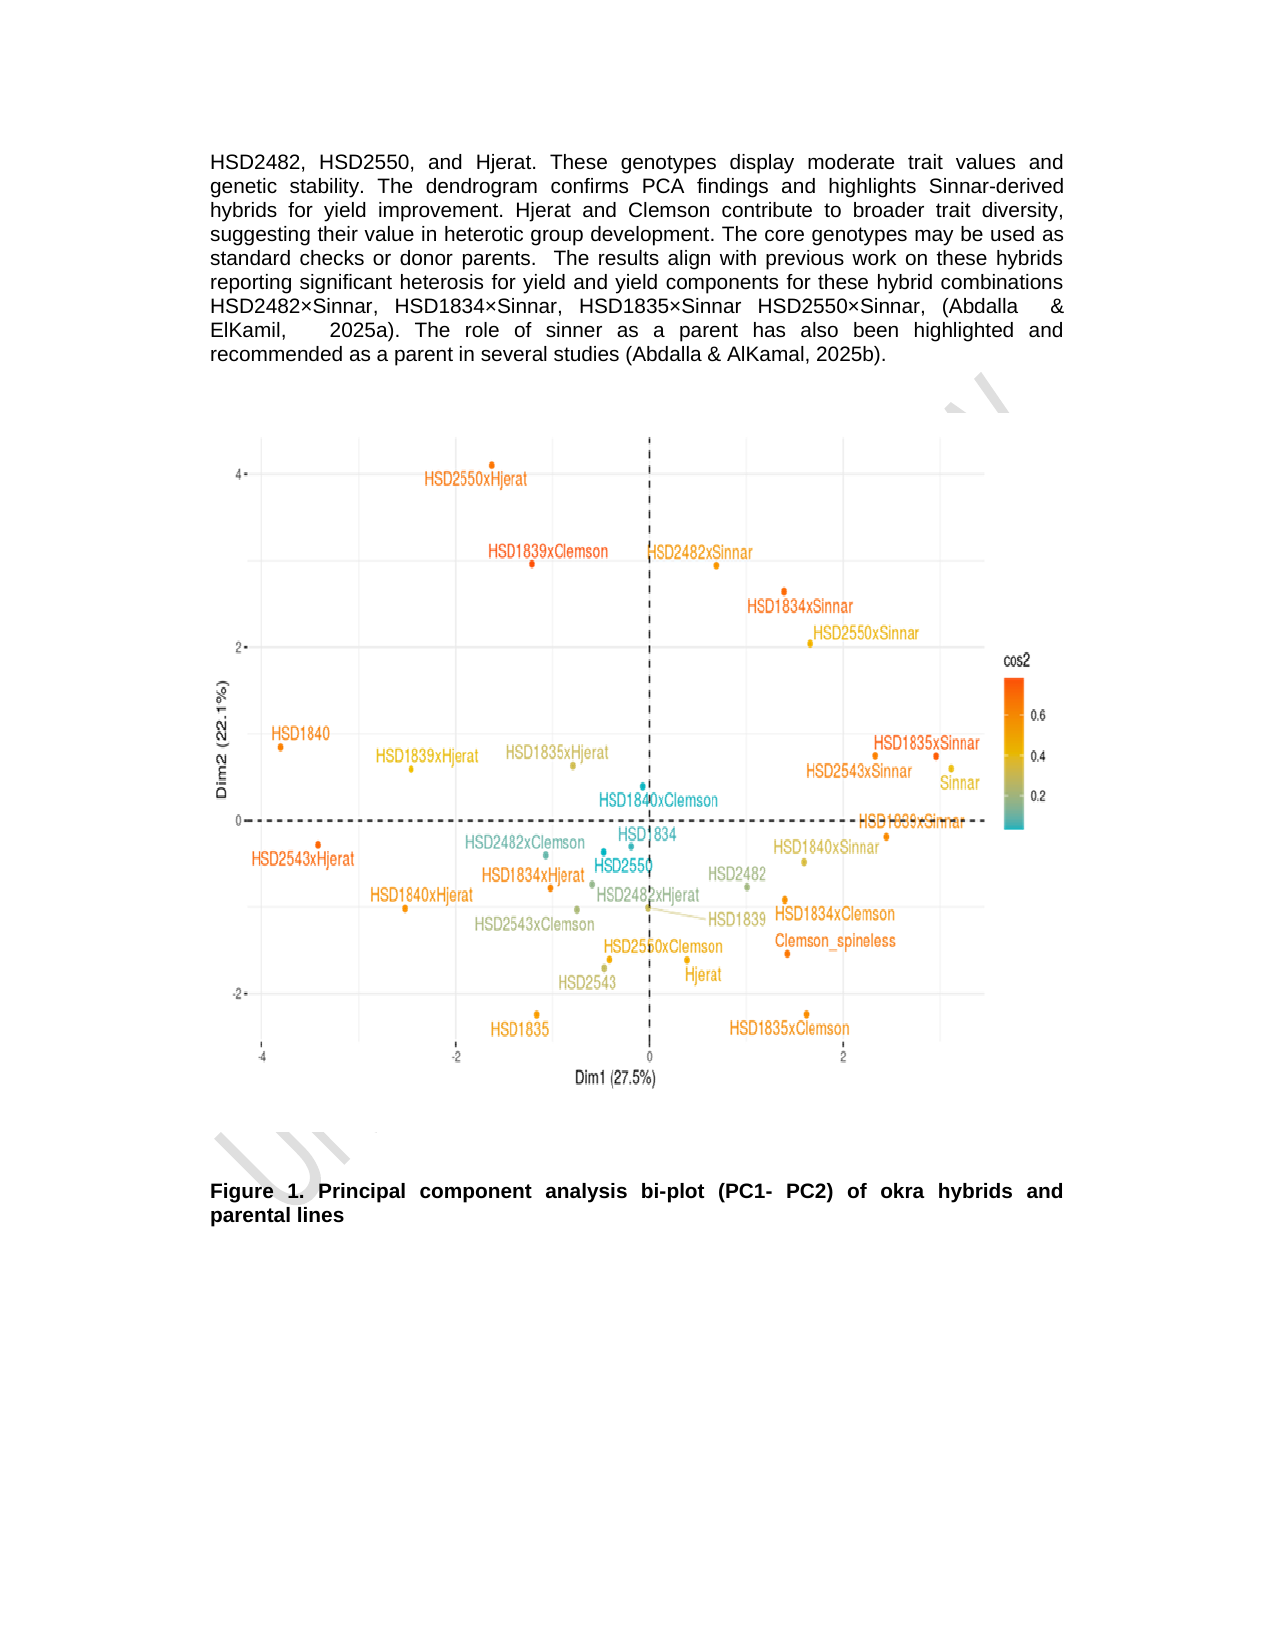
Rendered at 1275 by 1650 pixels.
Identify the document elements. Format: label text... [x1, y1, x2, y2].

text Figure 1. Principal component analysis bi-plot (PC1- PC2) of okra hybrids and parental lines [210, 1179, 1065, 1227]
picture [210, 413, 1065, 1132]
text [210, 150, 1065, 366]
